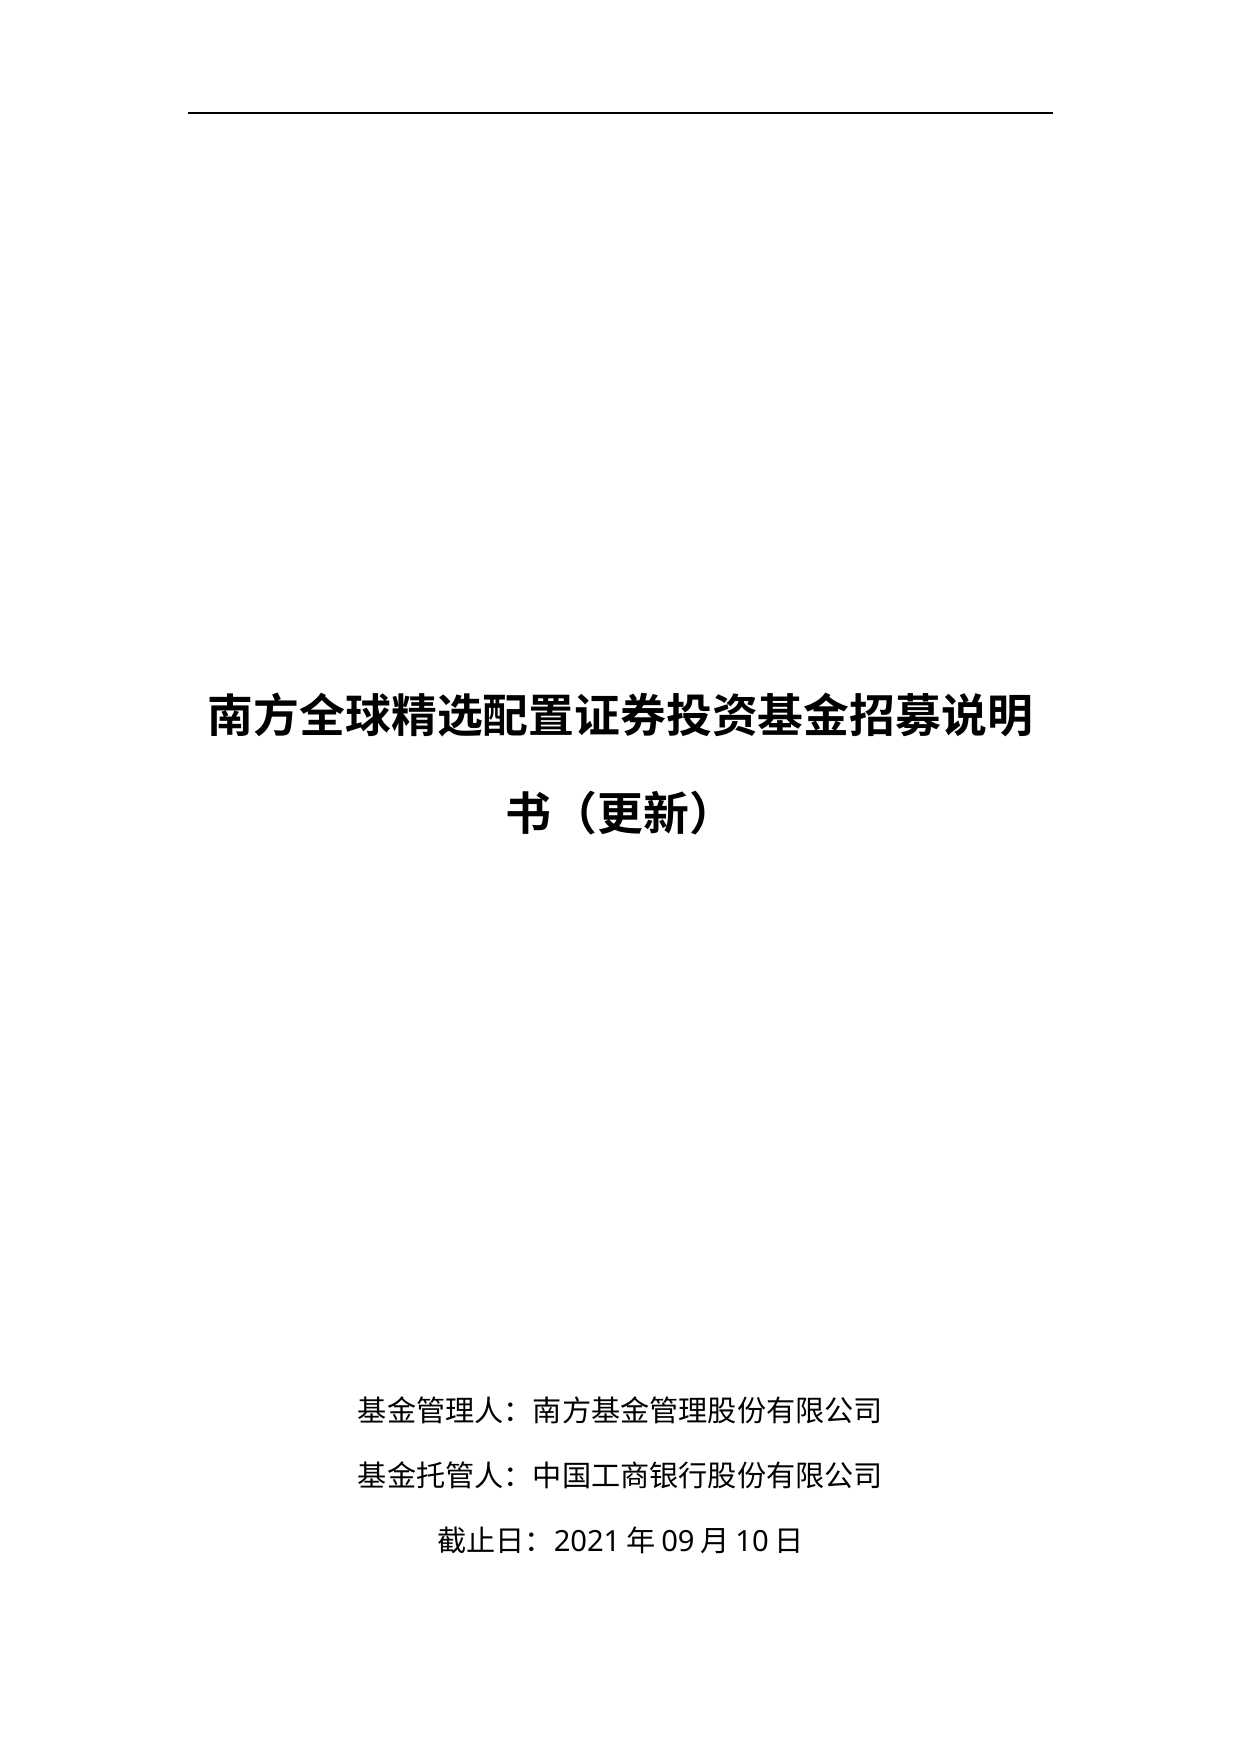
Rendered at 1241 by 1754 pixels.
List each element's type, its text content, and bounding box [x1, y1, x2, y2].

text 截止日：2021年09月10日 [187, 1506, 1053, 1571]
text 基金管理人：南方基金管理股份有限公司 [187, 1376, 1053, 1441]
text 基金托管人：中国工商银行股份有限公司 [187, 1441, 1053, 1506]
text 南方全球精选配置证券投资基金招募说明书（更新） [187, 664, 1053, 859]
